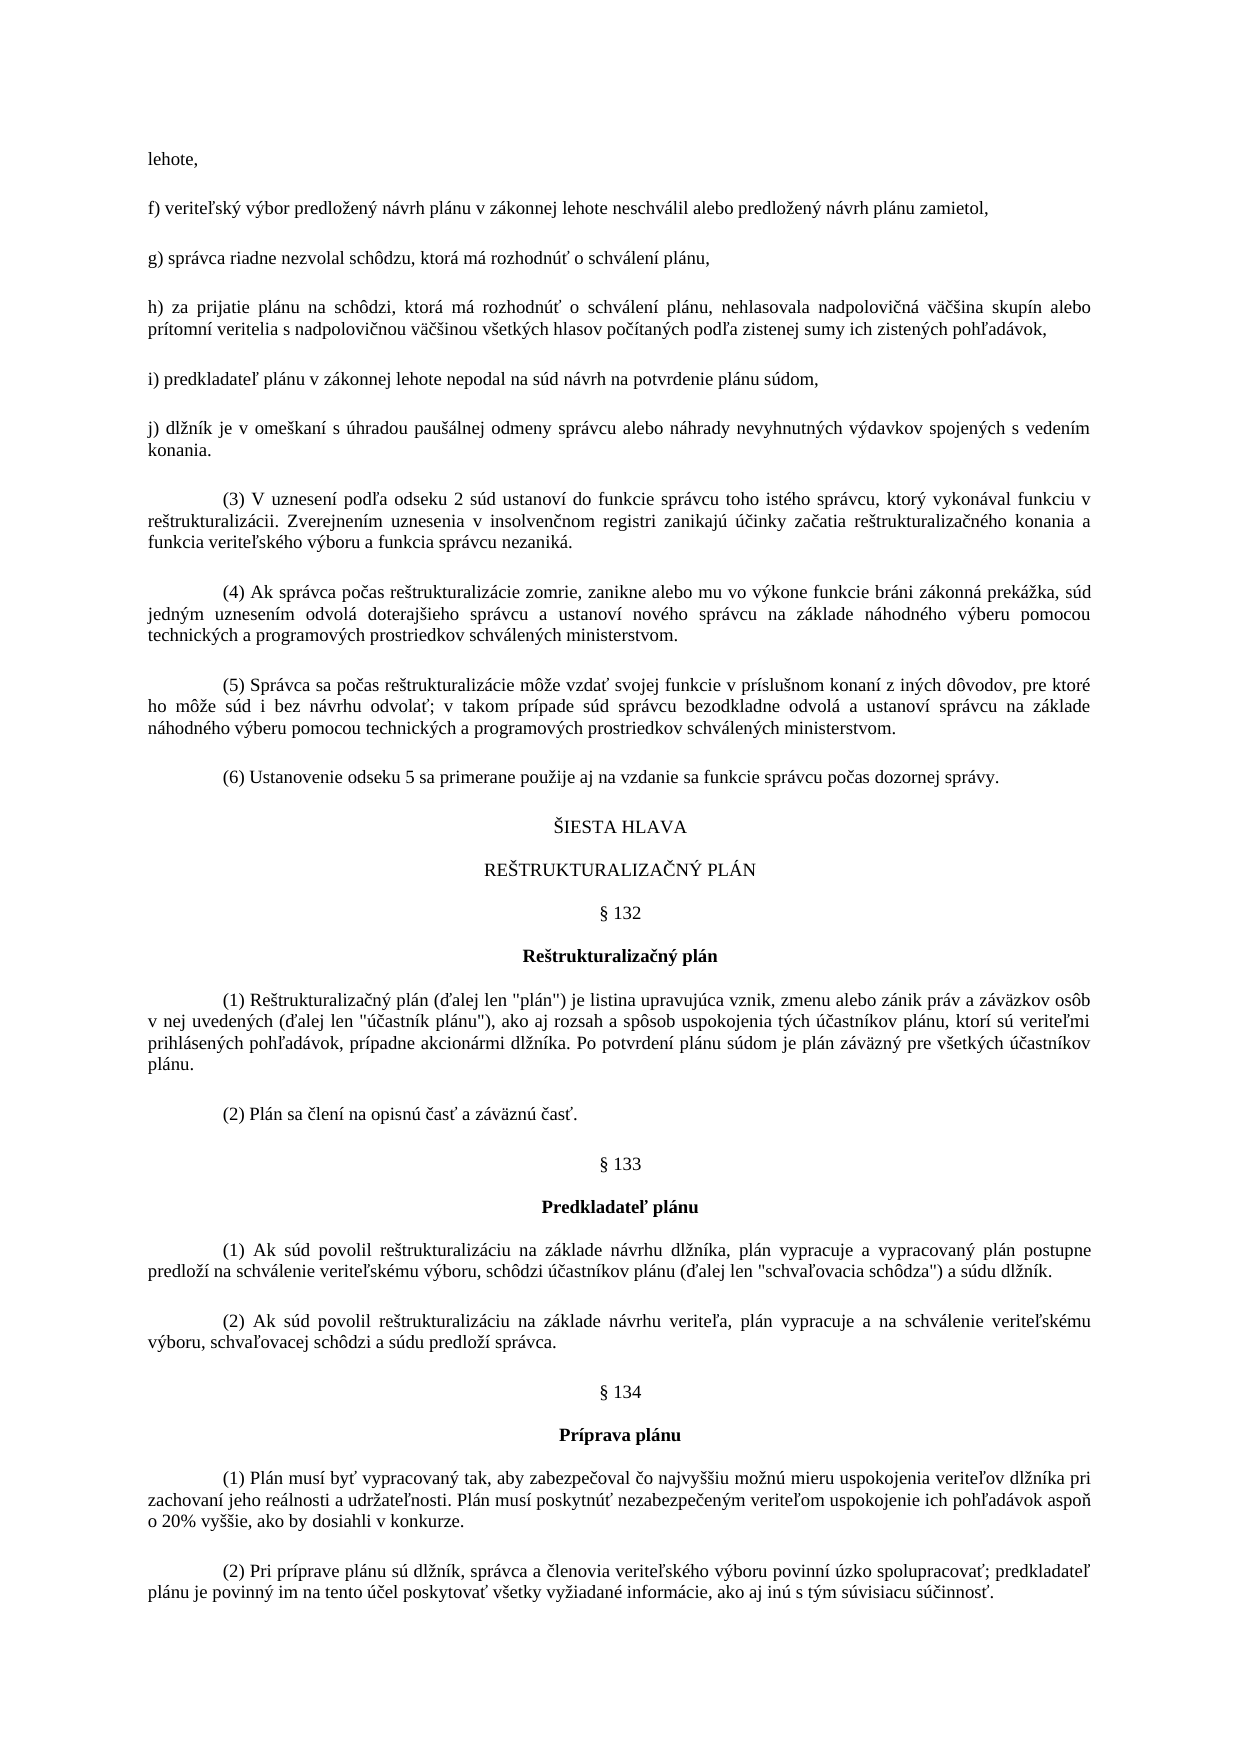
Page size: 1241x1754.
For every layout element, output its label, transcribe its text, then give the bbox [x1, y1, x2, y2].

text § 133 [148, 1152, 1092, 1174]
text (4) Ak správca počas reštrukturalizácie zomrie, zanikne alebo mu vo výkone funkcie bráni zákonná prekážka, súd jedným uznesením odvolá doterajšieho správcu a ustanoví nového správcu na základe náhodného výberu pomocou technických a programových prostriedkov schválených ministerstvom. [148, 581, 1092, 646]
text Predkladateľ plánu [148, 1196, 1092, 1217]
text h) za prijatie plánu na schôdzi, ktorá má rozhodnúť o schválení plánu, nehlasovala nadpolovičná väčšina skupín alebo prítomní veritelia s nadpolovičnou väčšinou všetkých hlasov počítaných podľa zistenej sumy ich zistených pohľadávok, [148, 296, 1092, 339]
text (1) Ak súd povolil reštrukturalizáciu na základe návrhu dlžníka, plán vypracuje a vypracovaný plán postupne predloží na schválenie veriteľskému výboru, schôdzi účastníkov plánu (ďalej len "schvaľovacia schôdza") a súdu dlžník. [148, 1239, 1092, 1282]
text (2) Plán sa člení na opisnú časť a záväznú časť. [148, 1103, 1092, 1124]
text g) správca riadne nezvolal schôdzu, ktorá má rozhodnúť o schválení plánu, [148, 247, 1092, 268]
text f) veriteľský výbor predložený návrh plánu v zákonnej lehote neschválil alebo predložený návrh plánu zamietol, [148, 197, 1092, 219]
text Reštrukturalizačný plán [148, 945, 1092, 967]
text (2) Pri príprave plánu sú dlžník, správca a členovia veriteľského výboru povinní úzko spolupracovať; predkladateľ plánu je povinný im na tento účel poskytovať všetky vyžiadané informácie, ako aj inú s tým súvisiacu súčinnosť. [148, 1560, 1092, 1603]
text Príprava plánu [148, 1424, 1092, 1446]
text REŠTRUKTURALIZAČNÝ PLÁN [148, 859, 1092, 881]
text § 132 [148, 902, 1092, 924]
text (1) Plán musí byť vypracovaný tak, aby zabezpečoval čo najvyššiu možnú mieru uspokojenia veriteľov dlžníka pri zachovaní jeho reálnosti a udržateľnosti. Plán musí poskytnúť nezabezpečeným veriteľom uspokojenie ich pohľadávok aspoň o 20% vyššie, ako by dosiahli v konkurze. [148, 1467, 1092, 1532]
text (2) Ak súd povolil reštrukturalizáciu na základe návrhu veriteľa, plán vypracuje a na schválenie veriteľskému výboru, schvaľovacej schôdzi a súdu predloží správca. [148, 1310, 1092, 1353]
text (5) Správca sa počas reštrukturalizácie môže vzdať svojej funkcie v príslušnom konaní z iných dôvodov, pre ktoré ho môže súd i bez návrhu odvolať; v takom prípade súd správcu bezodkladne odvolá a ustanoví správcu na základe náhodného výberu pomocou technických a programových prostriedkov schválených ministerstvom. [148, 674, 1092, 738]
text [148, 148, 1092, 169]
text (6) Ustanovenie odseku 5 sa primerane použije aj na vzdanie sa funkcie správcu počas dozornej správy. [148, 766, 1092, 788]
text i) predkladateľ plánu v zákonnej lehote nepodal na súd návrh na potvrdenie plánu súdom, [148, 368, 1092, 389]
text j) dlžník je v omeškaní s úhradou paušálnej odmeny správcu alebo náhrady nevyhnutných výdavkov spojených s vedením konania. [148, 417, 1092, 460]
text (1) Reštrukturalizačný plán (ďalej len "plán") je listina upravujúca vznik, zmenu alebo zánik práv a záväzkov osôb v nej uvedených (ďalej len "účastník plánu"), ako aj rozsah a spôsob uspokojenia tých účastníkov plánu, ktorí sú veriteľmi prihlásených pohľadávok, prípadne akcionármi dlžníka. Po potvrdení plánu súdom je plán záväzný pre všetkých účastníkov plánu. [148, 988, 1092, 1075]
text (3) V uznesení podľa odseku 2 súd ustanoví do funkcie správcu toho istého správcu, ktorý vykonával funkciu v reštrukturalizácii. Zverejnením uznesenia v insolvenčnom registri zanikajú účinky začatia reštrukturalizačného konania a funkcia veriteľského výboru a funkcia správcu nezaniká. [148, 488, 1092, 553]
text ŠIESTA HLAVA [148, 816, 1092, 838]
text § 134 [148, 1381, 1092, 1402]
